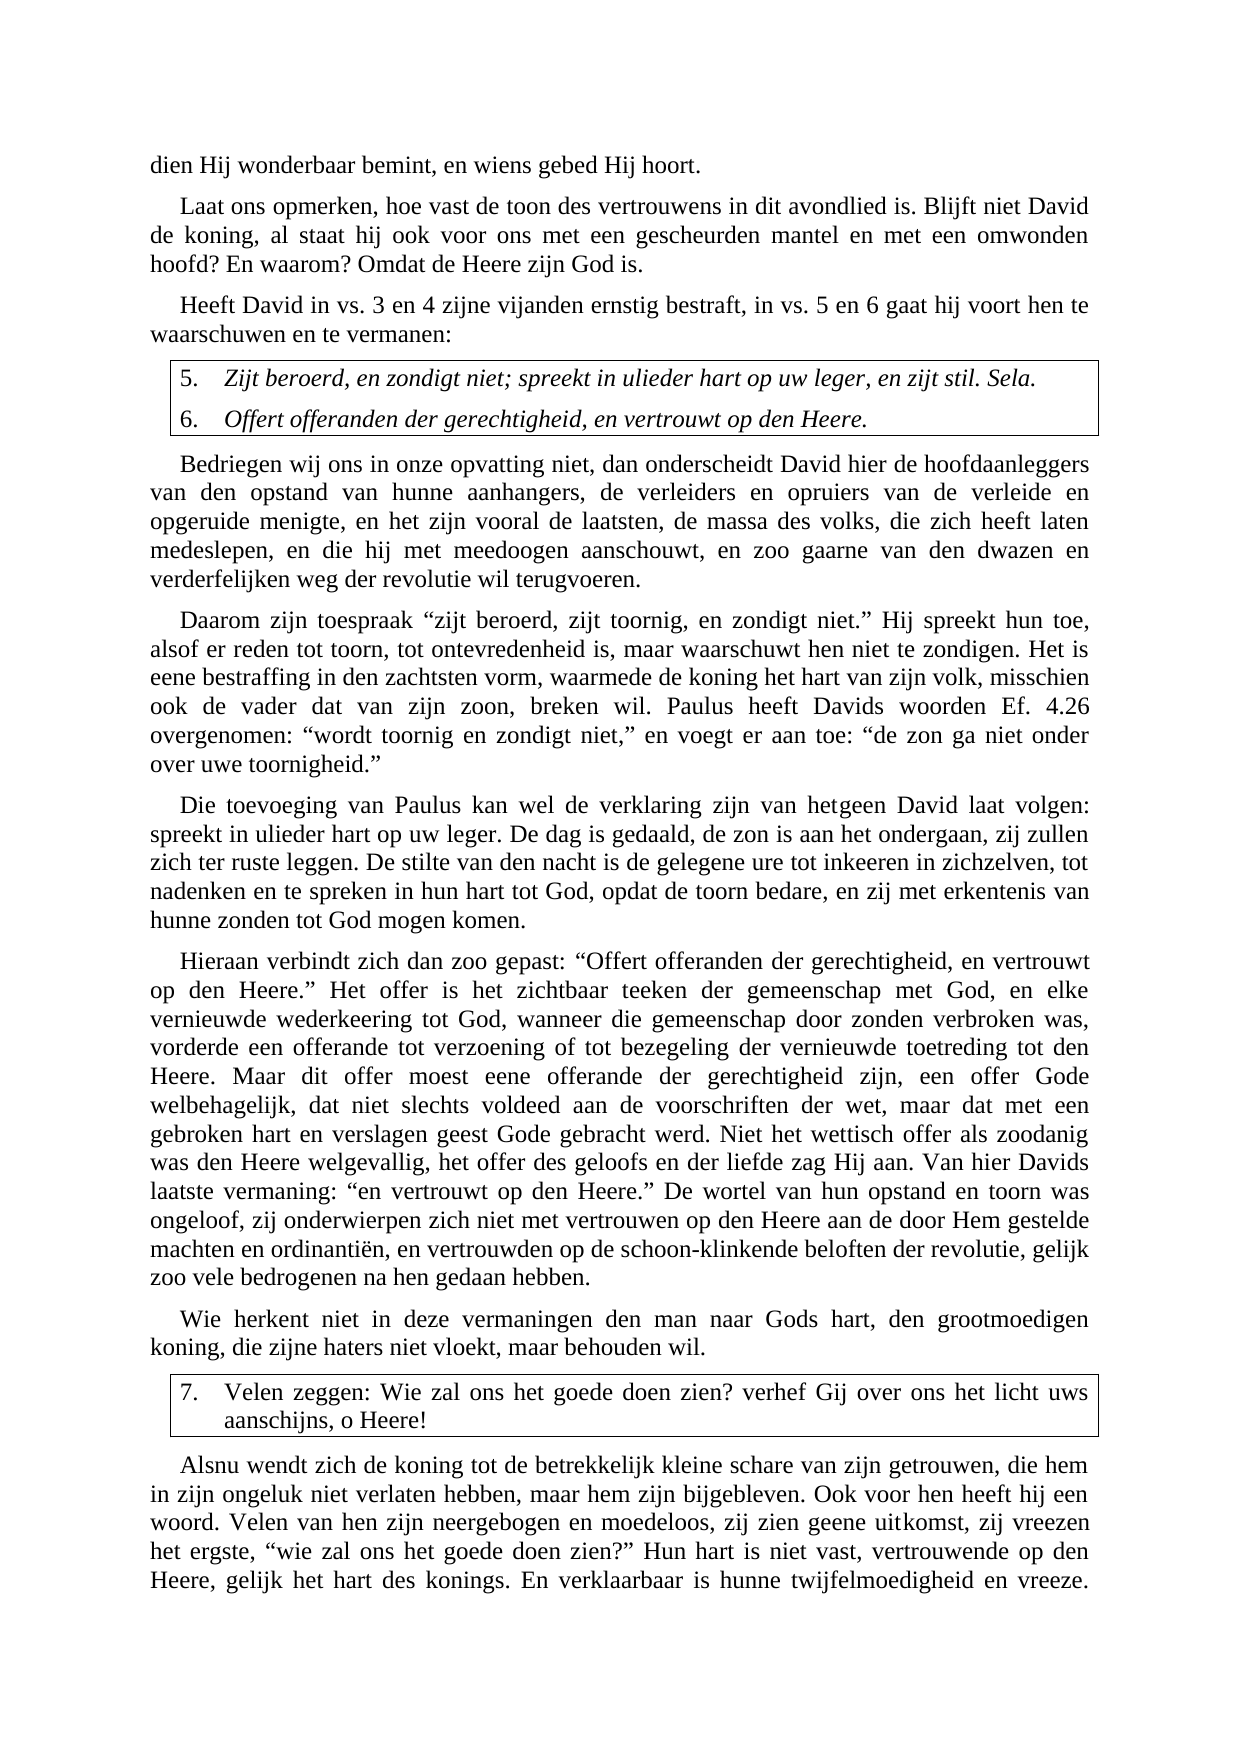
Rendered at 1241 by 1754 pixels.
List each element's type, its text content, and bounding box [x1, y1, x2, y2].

text Wie herkent niet in deze vermaningen den man naar Gods hart, den grootmoedigen koning, die zijne haters niet vloekt, maar behouden wil. [150, 1304, 1090, 1361]
text Die toevoeging van Paulus kan wel de verklaring zijn van hetgeen David laat volgen: spreekt in ulieder hart op uw leger. De dag is gedaald, de zon is aan het ondergaan, zij zullen zich ter ruste leggen. De stilte van den nacht is de gelegene ure tot inkeeren in zichzelven, tot nadenken en te spreken in hun hart tot God, opdat de toorn bedare, en zij met erkentenis van hunne zonden tot God mogen komen. [150, 790, 1090, 934]
text Heeft David in vs. 3 en 4 zijne vijanden ernstig bestraft, in vs. 5 en 6 gaat hij voort hen te waarschuwen en te vermanen: [150, 290, 1090, 347]
text Bedriegen wij ons in onze opvatting niet, dan onderscheidt David hier de hoofdaanleggers van den opstand van hunne aanhangers, de verleiders en opruiers van de verleide en opgeruide menigte, en het zijn vooral de laatsten, de massa des volks, die zich heeft laten medeslepen, en die hij met meedoogen aanschouwt, en zoo gaarne van den dwazen en verderfelijken weg der revolutie wil terugvoeren. [150, 449, 1090, 592]
list Velen zeggen: Wie zal ons het goede doen zien? verhef Gij over ons het licht uws aanschijns, o Heere! [171, 1375, 1098, 1436]
list Offert offeranden der gerechtigheid, en vertrouwt op den Heere. [171, 401, 1098, 435]
text Hieraan verbindt zich dan zoo gepast: “Offert offeranden der gerechtigheid, en vertrouwt op den Heere.” Het offer is het zichtbaar teeken der gemeenschap met God, en elke vernieuwde wederkeering tot God, wanneer die gemeenschap door zonden verbroken was, vorderde een offerande tot verzoening of tot bezegeling der vernieuwde toetreding tot den Heere. Maar dit offer moest eene offerande der gerechtigheid zijn, een offer Gode welbehagelijk, dat niet slechts voldeed aan de voorschriften der wet, maar dat met een gebroken hart en verslagen geest Gode gebracht werd. Niet het wettisch offer als zoodanig was den Heere welgevallig, het offer des geloofs en der liefde zag Hij aan. Van hier Davids laatste vermaning: “en vertrouwt op den Heere.” De wortel van hun opstand en toorn was ongeloof, zij onderwierpen zich niet met vertrouwen op den Heere aan de door Hem gestelde machten en ordinantiën, en vertrouwden op de schoon-klinkende beloften der revolutie, gelijk zoo vele bedrogenen na hen gedaan hebben. [150, 946, 1090, 1291]
text Laat ons opmerken, hoe vast de toon des vertrouwens in dit avondlied is. Blijft niet David de koning, al staat hij ook voor ons met een gescheurden mantel en met een omwonden hoofd? En waarom? Omdat de Heere zijn God is. [150, 191, 1090, 277]
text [150, 150, 1090, 179]
text Daarom zijn toespraak “zijt beroerd, zijt toornig, en zondigt niet.” Hij spreekt hun toe, alsof er reden tot toorn, tot ontevredenheid is, maar waarschuwt hen niet te zondigen. Het is eene bestraffing in den zachtsten vorm, waarmede de koning het hart van zijn volk, misschien ook de vader dat van zijn zoon, breken wil. Paulus heeft Davids woorden Ef. 4.26 overgenomen: “wordt toornig en zondigt niet,” en voegt er aan toe: “de zon ga niet onder over uwe toornigheid.” [150, 605, 1090, 777]
list Zijt beroerd, en zondigt niet; spreekt in ulieder hart op uw leger, en zijt stil. Sela. [171, 361, 1098, 392]
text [150, 1450, 1090, 1594]
